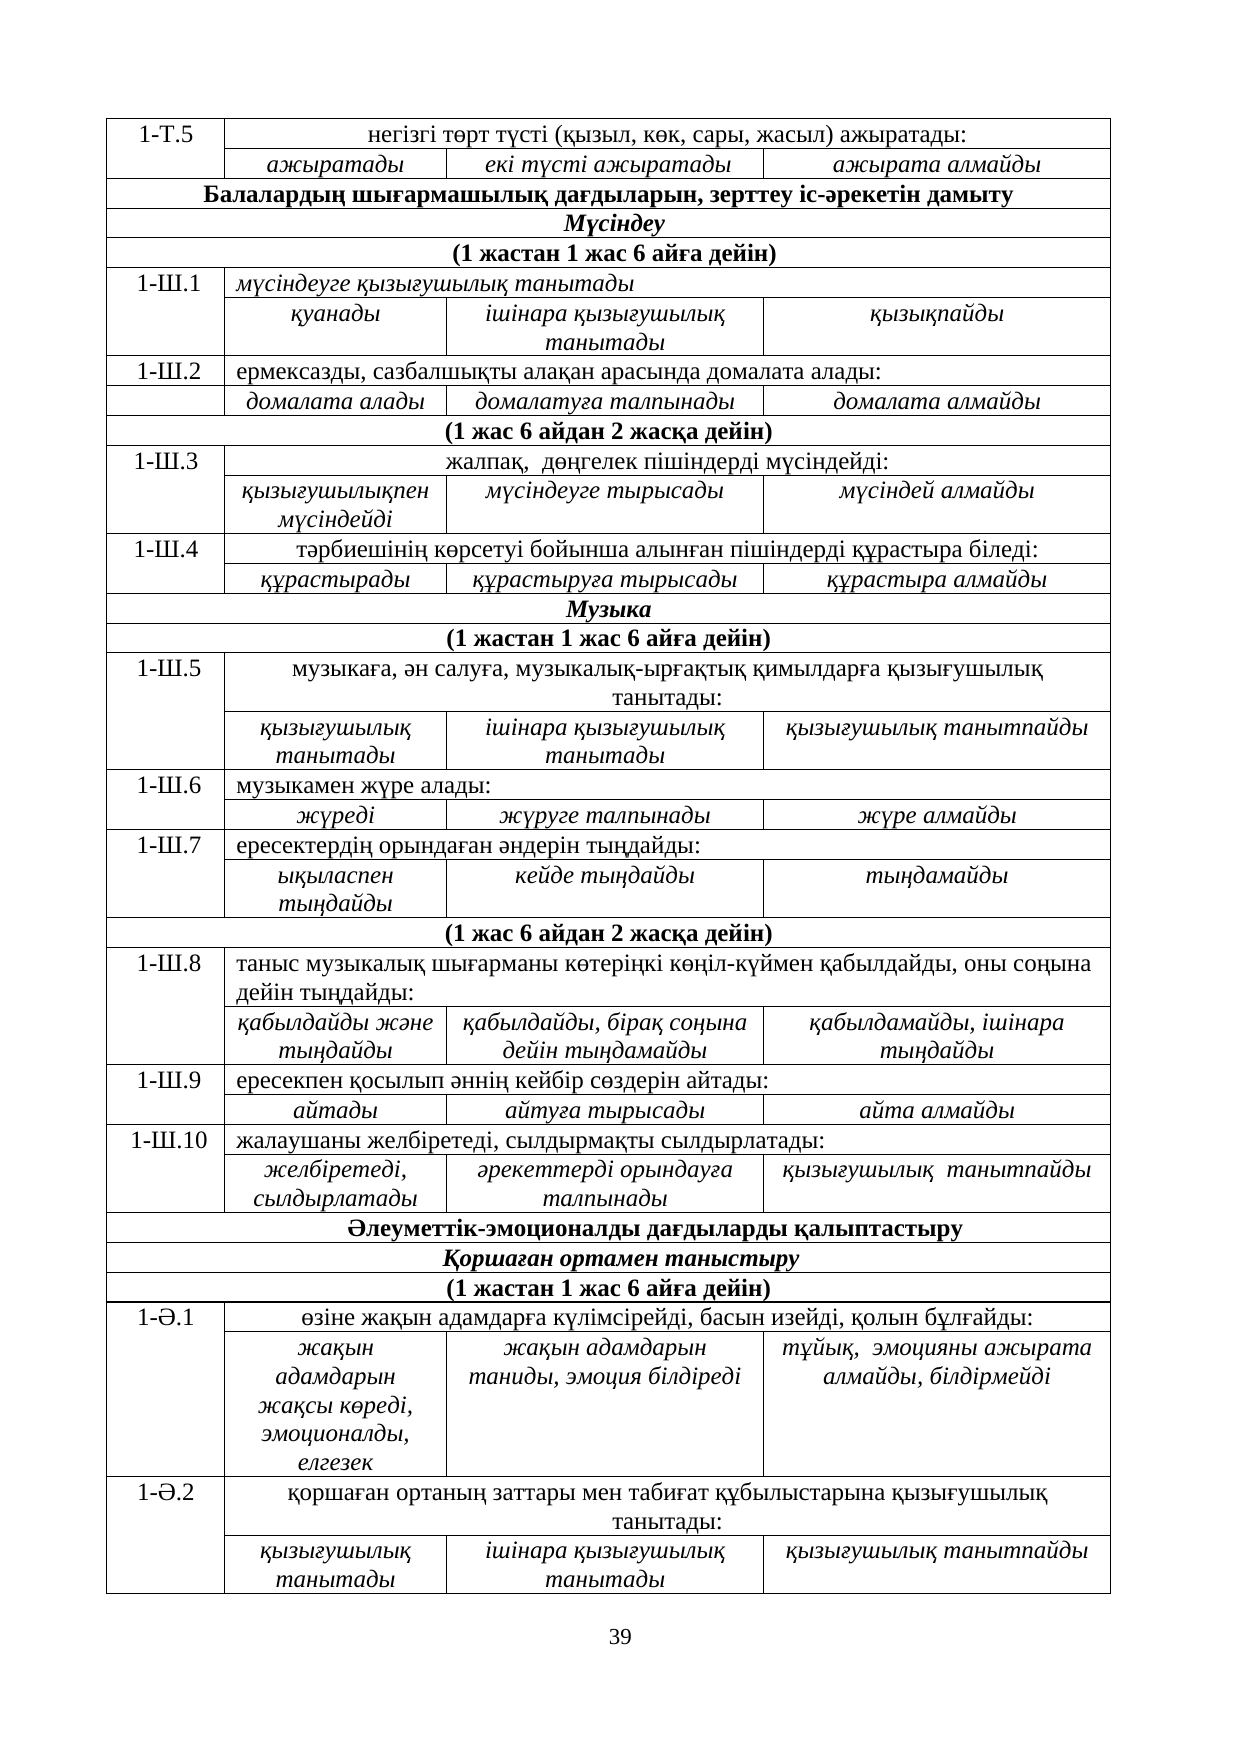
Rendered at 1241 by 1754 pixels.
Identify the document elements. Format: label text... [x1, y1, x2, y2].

table_cell 1-Ш.10 [107, 1125, 224, 1212]
table_cell домалатуға талпынады [447, 386, 763, 415]
table_cell қызықпайды [764, 298, 1110, 355]
table_cell құрастырады [225, 564, 446, 593]
table_cell Қоршаған ортамен таныстыру [107, 1243, 1110, 1272]
table_cell 1-Т.5 [107, 119, 224, 178]
table_cell ықыласпен тыңдайды [225, 860, 446, 917]
table_cell 1-Ш.2 [107, 356, 224, 385]
table_cell тұйық, эмоцияны ажырата алмайды, білдірмейді [764, 1332, 1110, 1476]
table_cell қызығушылық танытпайды [764, 712, 1110, 769]
table_cell 1-Ш.3 [107, 446, 224, 533]
table_cell құрастыруға тырысады [447, 564, 763, 593]
table_cell кейде тыңдайды [447, 860, 763, 917]
table_cell қызығушылықпен мүсіндейді [225, 476, 446, 533]
table_cell (1 жастан 1 жас 6 айға дейін) [107, 624, 1110, 652]
table_cell жалпақ, дөңгелек пішіндерді мүсіндейді: [225, 446, 1110, 474]
table_cell қабылдамайды, ішінара тыңдайды [764, 1007, 1110, 1064]
table_cell 1-Ш.6 [107, 770, 224, 829]
table_cell қабылдайды және тыңдайды [225, 1007, 446, 1064]
table_cell негізгі төрт түсті (қызыл, көк, сары, жасыл) ажыратады: [225, 119, 1110, 148]
table_cell Әлеуметтік-эмоционалды дағдыларды қалыптастыру [107, 1213, 1110, 1242]
table_cell Балалардың шығармашылық дағдыларын, зерттеу іс-әрекетін дамыту [107, 179, 1110, 207]
table_cell 1-Ш.8 [107, 948, 224, 1064]
table_cell айтады [225, 1095, 446, 1124]
table_cell қоршаған ортаның заттары мен табиғат құбылыстарына қызығушылық танытады: [225, 1477, 1110, 1534]
table_cell 1-Ш.7 [107, 830, 224, 917]
table_cell 1-Ш.4 [107, 534, 224, 593]
table_cell ішінара қызығушылық танытады [447, 298, 763, 355]
table_cell (1 жас 6 айдан 2 жасқа дейін) [107, 416, 1110, 445]
table_cell жүреді [225, 800, 446, 829]
table_cell ішінара қызығушылық танытады [447, 712, 763, 769]
table_cell 1-Ш.9 [107, 1065, 224, 1124]
table_cell музыкамен жүре алады: [225, 770, 1110, 799]
table_cell ересекпен қосылып әннің кейбір сөздерін айтады: [225, 1065, 1110, 1094]
table_cell мүсіндеуге қызығушылық танытады [225, 268, 1110, 297]
table_cell мүсіндей алмайды [764, 476, 1110, 533]
table_cell қызығушылық танытады [225, 712, 446, 769]
table_cell қызығушылық танытпайды [764, 1155, 1110, 1212]
table_cell жүре алмайды [764, 800, 1110, 829]
table_cell айта алмайды [764, 1095, 1110, 1124]
table_cell 1-Ә.2 [107, 1477, 224, 1593]
table_cell қуанады [225, 298, 446, 355]
table_cell ажыратады [225, 149, 446, 178]
table_cell 1-Ш.5 [107, 653, 224, 769]
table_cell 1-Ш.1 [107, 268, 224, 355]
table_cell жақын адамдарын таниды, эмоция білдіреді [447, 1332, 763, 1476]
table_cell таныс музыкалық шығарманы көтеріңкі көңіл-күймен қабылдайды, оны соңына дейін тыңдайды: [225, 948, 1110, 1006]
table_cell (1 жас 6 айдан 2 жасқа дейін) [107, 918, 1110, 947]
table_cell 1-Ә.1 [107, 1303, 224, 1476]
table_cell ажырата алмайды [764, 149, 1110, 178]
table_cell тәрбиешінің көрсетуі бойынша алынған пішіндерді құрастыра біледі: [225, 534, 1110, 563]
table_cell қызығушылық танытады [225, 1536, 446, 1593]
table_cell (1 жастан 1 жас 6 айға дейін) [107, 238, 1110, 267]
table_cell ішінара қызығушылық танытады [447, 1536, 763, 1593]
table_cell (1 жастан 1 жас 6 айға дейін) [107, 1273, 1110, 1301]
table_cell айтуға тырысады [447, 1095, 763, 1124]
table_cell ересектердің орындаған әндерін тыңдайды: [225, 830, 1110, 859]
table_cell қызығушылық танытпайды [764, 1536, 1110, 1593]
table_cell құрастыра алмайды [764, 564, 1110, 593]
table_cell желбіретеді, сылдырлатады [225, 1155, 446, 1212]
table_cell жақын адамдарын жақсы көреді, эмоционалды, елгезек [225, 1332, 446, 1476]
table_cell екі түсті ажыратады [447, 149, 763, 178]
table_cell [107, 386, 224, 415]
table_cell тыңдамайды [764, 860, 1110, 917]
table_cell ермексазды, сазбалшықты алақан арасында домалата алады: [225, 356, 1110, 385]
table_cell домалата алады [225, 386, 446, 415]
table_cell музыкаға, ән салуға, музыкалық-ырғақтық қимылдарға қызығушылық танытады: [225, 653, 1110, 711]
table_cell жүруге талпынады [447, 800, 763, 829]
table_cell әрекеттерді орындауға талпынады [447, 1155, 763, 1212]
table_cell мүсіндеуге тырысады [447, 476, 763, 533]
table_cell қабылдайды, бірақ соңына дейін тыңдамайды [447, 1007, 763, 1064]
table_cell өзіне жақын адамдарға күлімсірейді, басын изейді, қолын бұлғайды: [225, 1303, 1110, 1331]
table_cell домалата алмайды [764, 386, 1110, 415]
table_cell Мүсіндеу [107, 209, 1110, 237]
table_cell жалаушаны желбіретеді, сылдырмақты сылдырлатады: [225, 1125, 1110, 1153]
table_cell Музыка [107, 594, 1110, 622]
